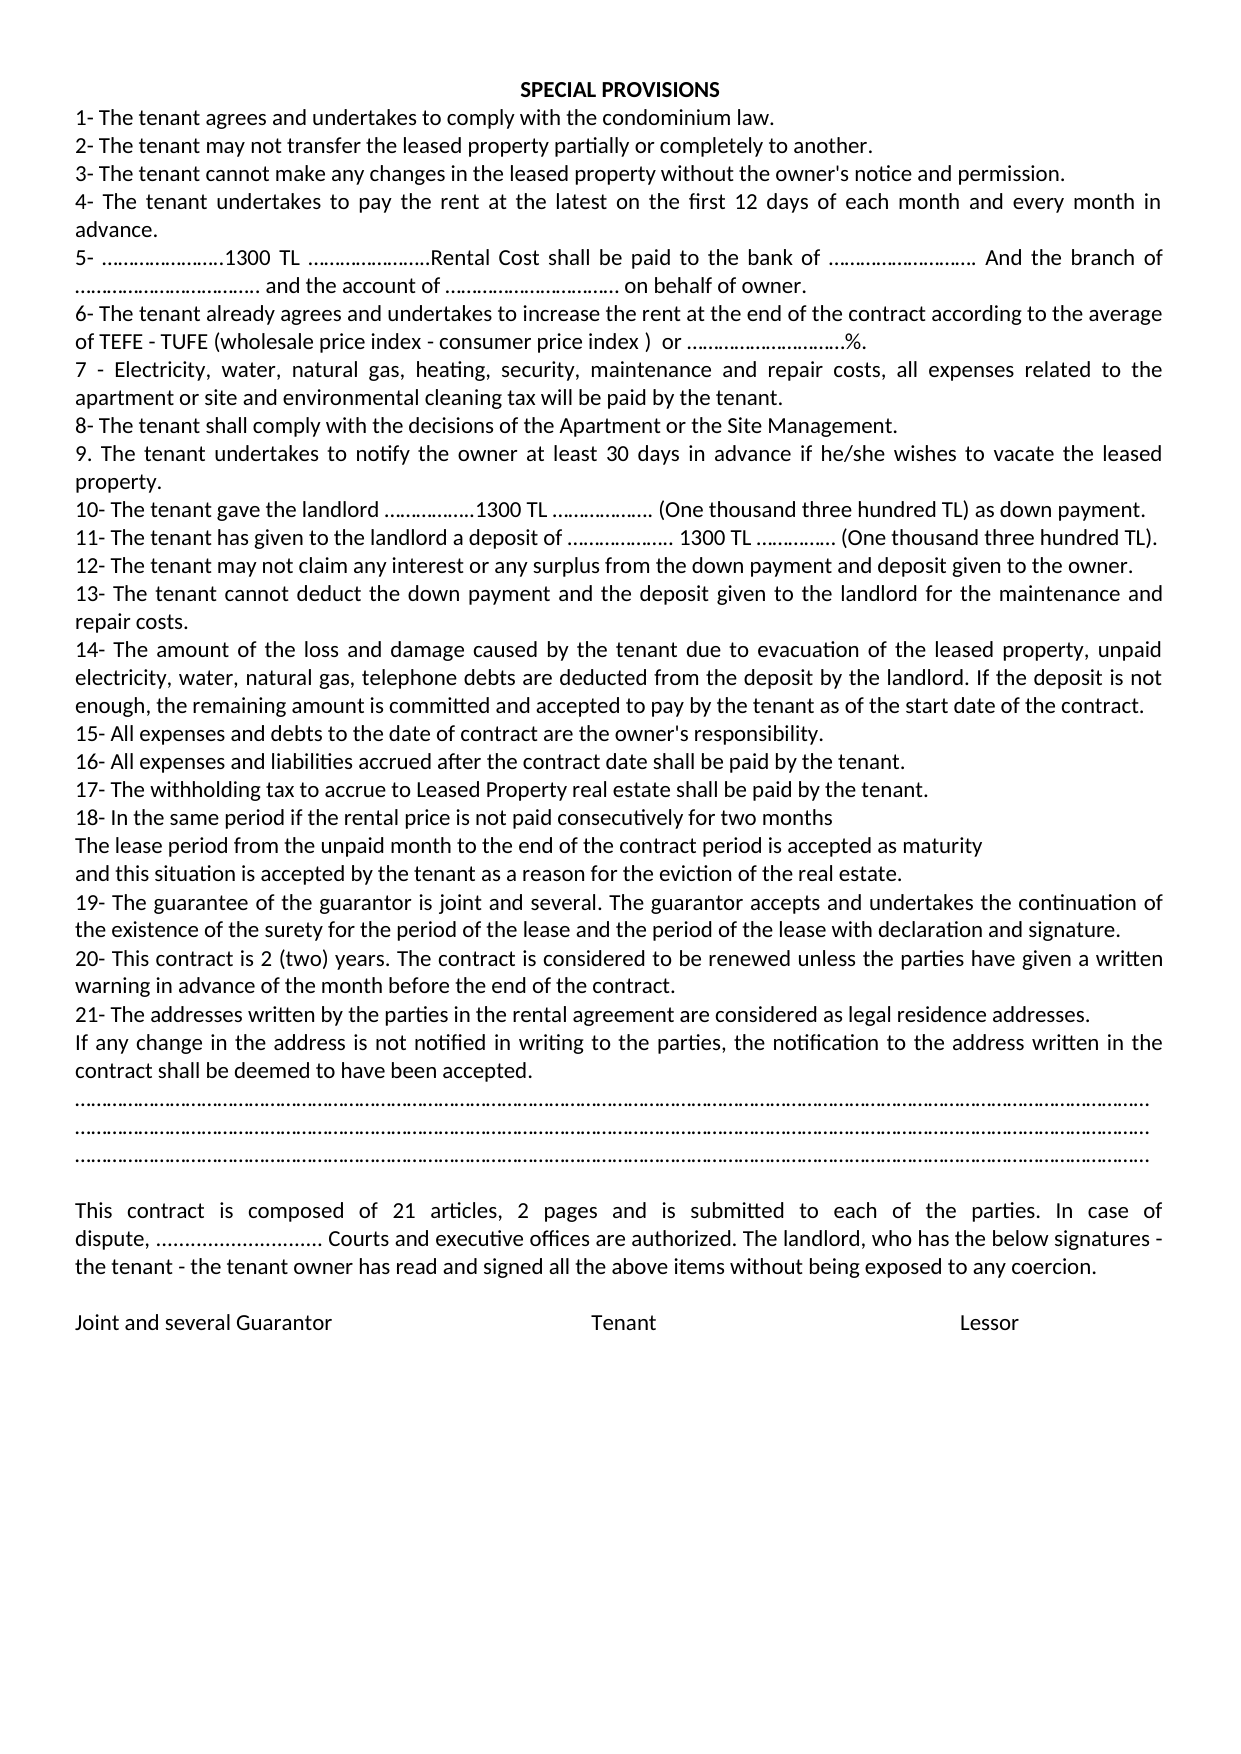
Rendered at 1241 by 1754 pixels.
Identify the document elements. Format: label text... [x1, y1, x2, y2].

text 2- The tenant may not transfer the leased property partially or completely to another. [75, 131, 1165, 159]
text …………………………………………………………………………………………………………………………………………………………………………………… [75, 1084, 1165, 1112]
text 12- The tenant may not claim any interest or any surplus from the down payment and deposit given to the owner. [75, 551, 1165, 579]
text 8- The tenant shall comply with the decisions of the Apartment or the Site Management. [75, 411, 1165, 439]
text 5- …………………..1300 TL …………………..Rental Cost shall be paid to the bank of ………………………. And the branch of …………………………….. and the account of …………………………… on behalf of owner. [75, 243, 1165, 299]
text 16- All expenses and liabilities accrued after the contract date shall be paid by the tenant. [75, 747, 1165, 776]
text and this situation is accepted by the tenant as a reason for the eviction of the real estate. [75, 859, 1165, 888]
text SPECIAL PROVISIONS [75, 75, 1165, 103]
text 6- The tenant already agrees and undertakes to increase the rent at the end of the contract according to the average of TEFE - TUFE (wholesale price index - consumer price index ) or …………………………%. [75, 299, 1165, 355]
text 13- The tenant cannot deduct the down payment and the deposit given to the landlord for the maintenance and repair costs. [75, 579, 1165, 635]
text 14- The amount of the loss and damage caused by the tenant due to evacuation of the leased property, unpaid electricity, water, natural gas, telephone debts are deducted from the deposit by the landlord. If the deposit is not enough, the remaining amount is committed and accepted to pay by the tenant as of the start date of the contract. [75, 635, 1165, 719]
text 11- The tenant has given to the landlord a deposit of ……………….. 1300 TL …………… (One thousand three hundred TL). [75, 523, 1165, 551]
text 4- The tenant undertakes to pay the rent at the latest on the first 12 days of each month and every month in advance. [75, 187, 1165, 243]
text 7 - Electricity, water, natural gas, heating, security, maintenance and repair costs, all expenses related to the apartment or site and environmental cleaning tax will be paid by the tenant. [75, 355, 1165, 411]
text The lease period from the unpaid month to the end of the contract period is accepted as maturity [75, 832, 1165, 859]
text 18- In the same period if the rental price is not paid consecutively for two months [75, 803, 1165, 832]
text 21- The addresses written by the parties in the rental agreement are considered as legal residence addresses. [75, 1000, 1165, 1028]
text 3- The tenant cannot make any changes in the leased property without the owner's notice and permission. [75, 159, 1165, 187]
text 19- The guarantee of the guarantor is joint and several. The guarantor accepts and undertakes the continuation of the existence of the surety for the period of the lease and the period of the lease with declaration and signature. [75, 888, 1165, 944]
text 9. The tenant undertakes to notify the owner at least 30 days in advance if he/she wishes to vacate the leased property. [75, 439, 1165, 495]
text …………………………………………………………………………………………………………………………………………………………………………………… [75, 1140, 1165, 1168]
text 17- The withholding tax to accrue to Leased Property real estate shall be paid by the tenant. [75, 776, 1165, 803]
text If any change in the address is not notified in writing to the parties, the notification to the address written in the contract shall be deemed to have been accepted. [75, 1028, 1165, 1084]
text 20- This contract is 2 (two) years. The contract is considered to be renewed unless the parties have given a written warning in advance of the month before the end of the contract. [75, 944, 1165, 1000]
text 15- All expenses and debts to the date of contract are the owner's responsibility. [75, 719, 1165, 747]
text 10- The tenant gave the landlord ……………..1300 TL ………………. (One thousand three hundred TL) as down payment. [75, 495, 1165, 523]
text …………………………………………………………………………………………………………………………………………………………………………………… [75, 1112, 1165, 1140]
text Joint and several Guarantor Tenant Lessor [75, 1308, 1165, 1336]
text This contract is composed of 21 articles, 2 pages and is submitted to each of the parties. In case of dispute, ............................. Courts and executive offices are authorized. The landlord, who has the below signatures - the tenant - the tenant owner has read and signed all the above items without being exposed to any coercion. [75, 1196, 1165, 1280]
text 1- The tenant agrees and undertakes to comply with the condominium law. [75, 103, 1165, 131]
